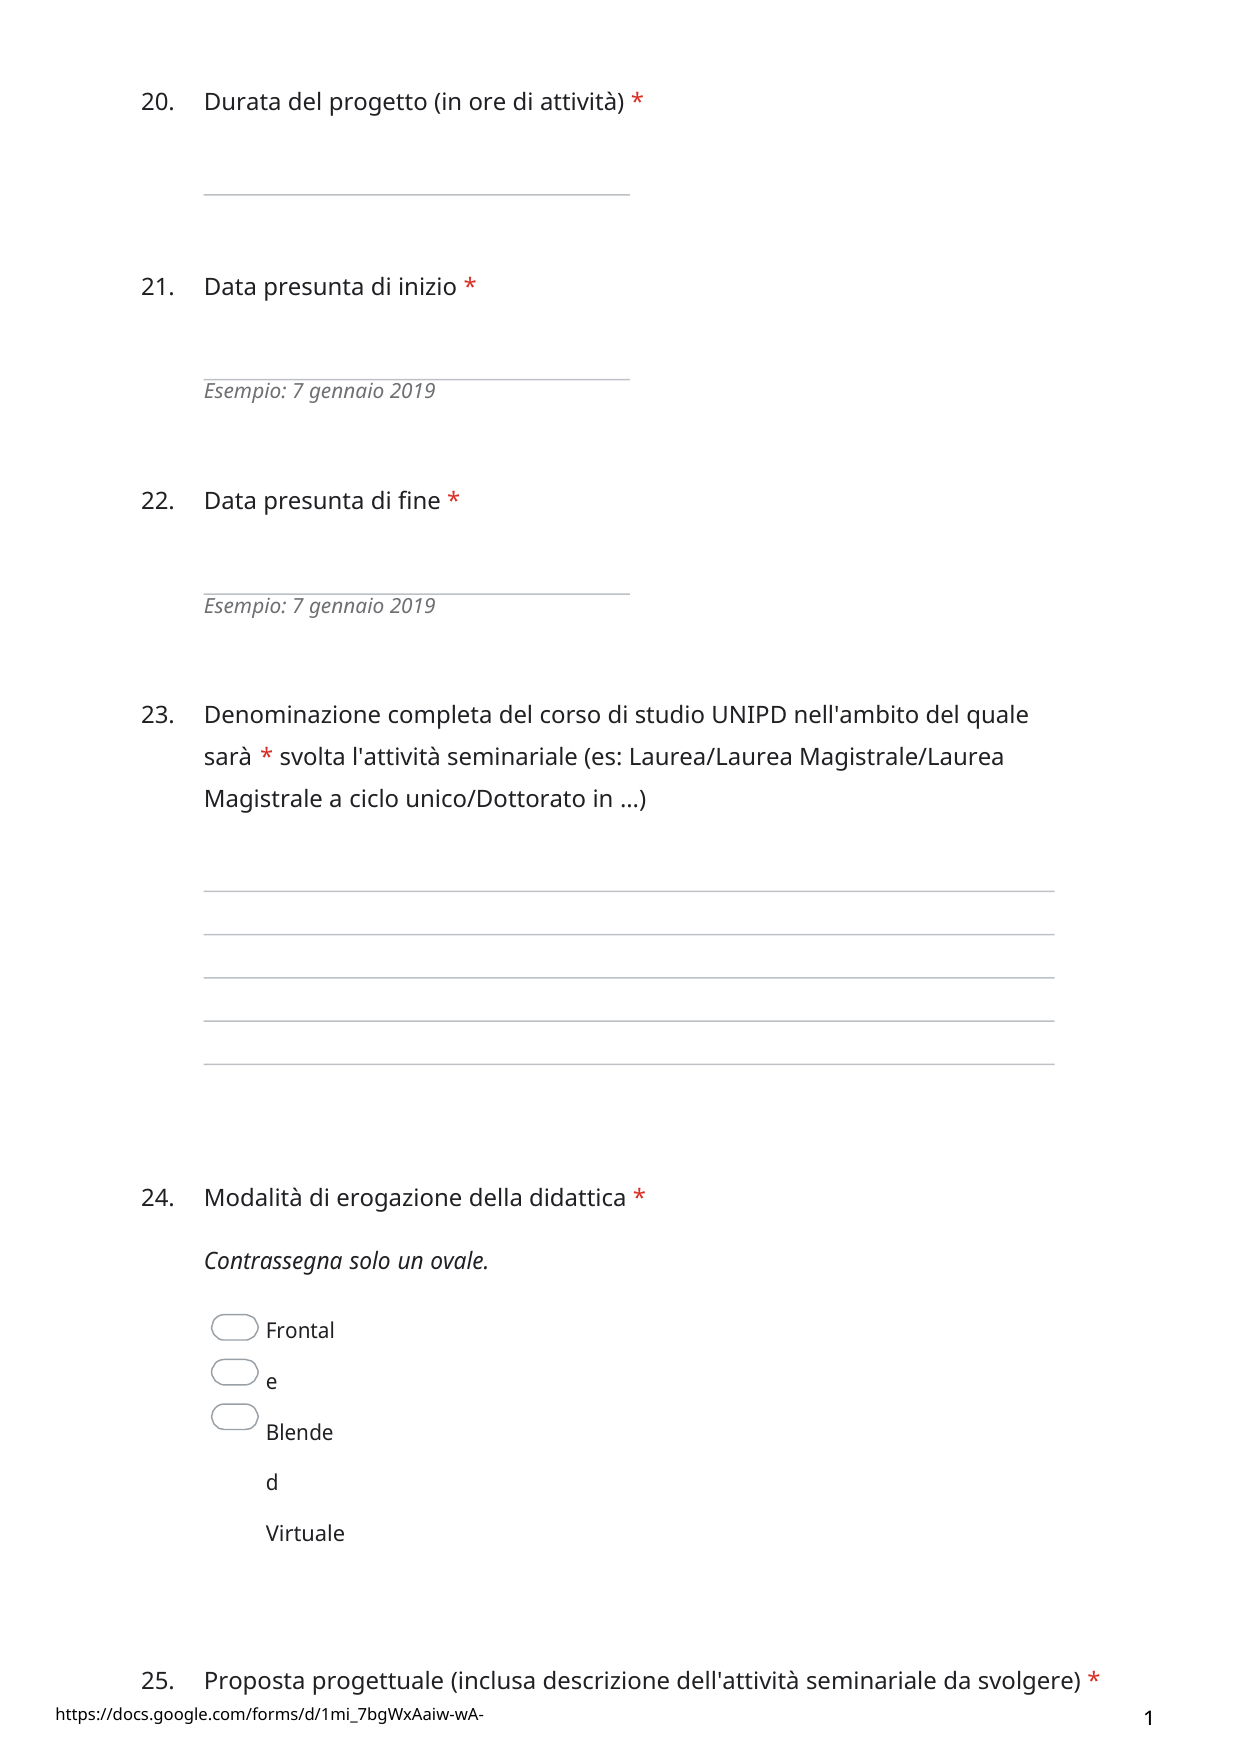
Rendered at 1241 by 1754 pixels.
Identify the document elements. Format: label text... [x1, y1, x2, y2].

subtitle Denominazione completa del corso di studio UNIPD nell'ambito del quale sarà * svolta l'attività seminariale (es: Laurea/Laurea Magistrale/Laurea Magistrale a ciclo unico/Dottorato in ...) [141, 698, 1056, 814]
text Esempio: 7 gennaio 2019 [204, 377, 1192, 404]
text Esempio: 7 gennaio 2019 [204, 591, 1192, 618]
list Data presunta di inizio * [141, 269, 1192, 302]
list Modalità di erogazione della didattica * [141, 1181, 1192, 1214]
subtitle Contrassegna solo un ovale. [204, 1244, 1192, 1277]
text Frontale Blended Virtuale [266, 1316, 346, 1548]
subtitle Proposta progettuale (inclusa descrizione dell'attività seminariale da svolgere) * [141, 1663, 1192, 1696]
subtitle Durata del progetto (in ore di attività) * [141, 84, 1192, 117]
subtitle Data presunta di fine * [141, 484, 1192, 516]
